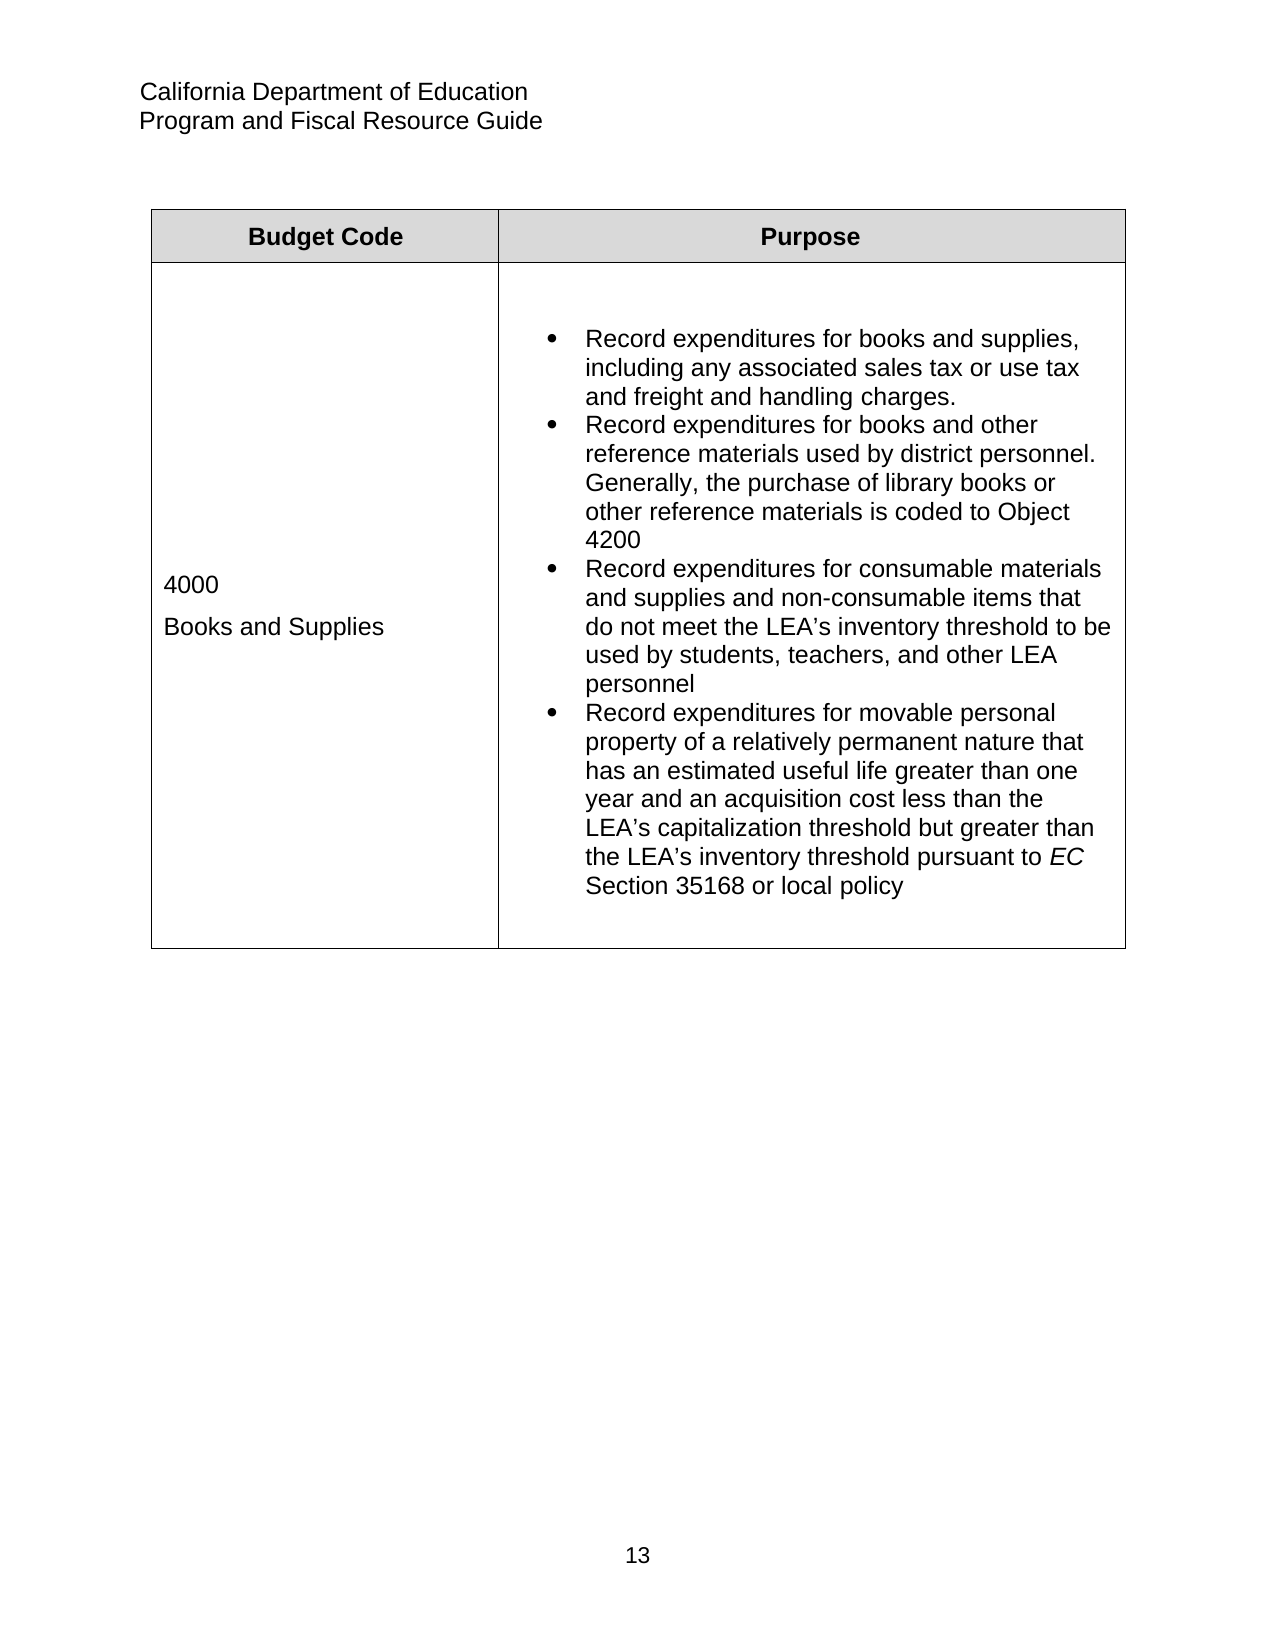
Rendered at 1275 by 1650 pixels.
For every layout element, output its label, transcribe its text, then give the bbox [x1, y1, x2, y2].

table_cell Record expenditures for books and supplies, including any associated sales tax or use tax and freight and handling charges. Record expenditures for books and other reference materials used by district personnel. Generally, the purchase of library books or other reference materials is coded to Object 4200 Record expenditures for consumable materials and supplies and non-consumable items that do not meet the LEA’s inventory threshold to be used by students, teachers, and other LEA personnel Record expenditures for movable personal property of a relatively permanent nature that has an estimated useful life greater than one year and an acquisition cost less than the LEA’s capitalization threshold but greater than the LEA’s inventory threshold pursuant to EC Section 35168 or local policy [499, 263, 1125, 948]
table_header Budget Code [152, 210, 498, 262]
table_cell 4000 Books and Supplies [152, 263, 498, 948]
table_header Purpose [499, 210, 1125, 262]
